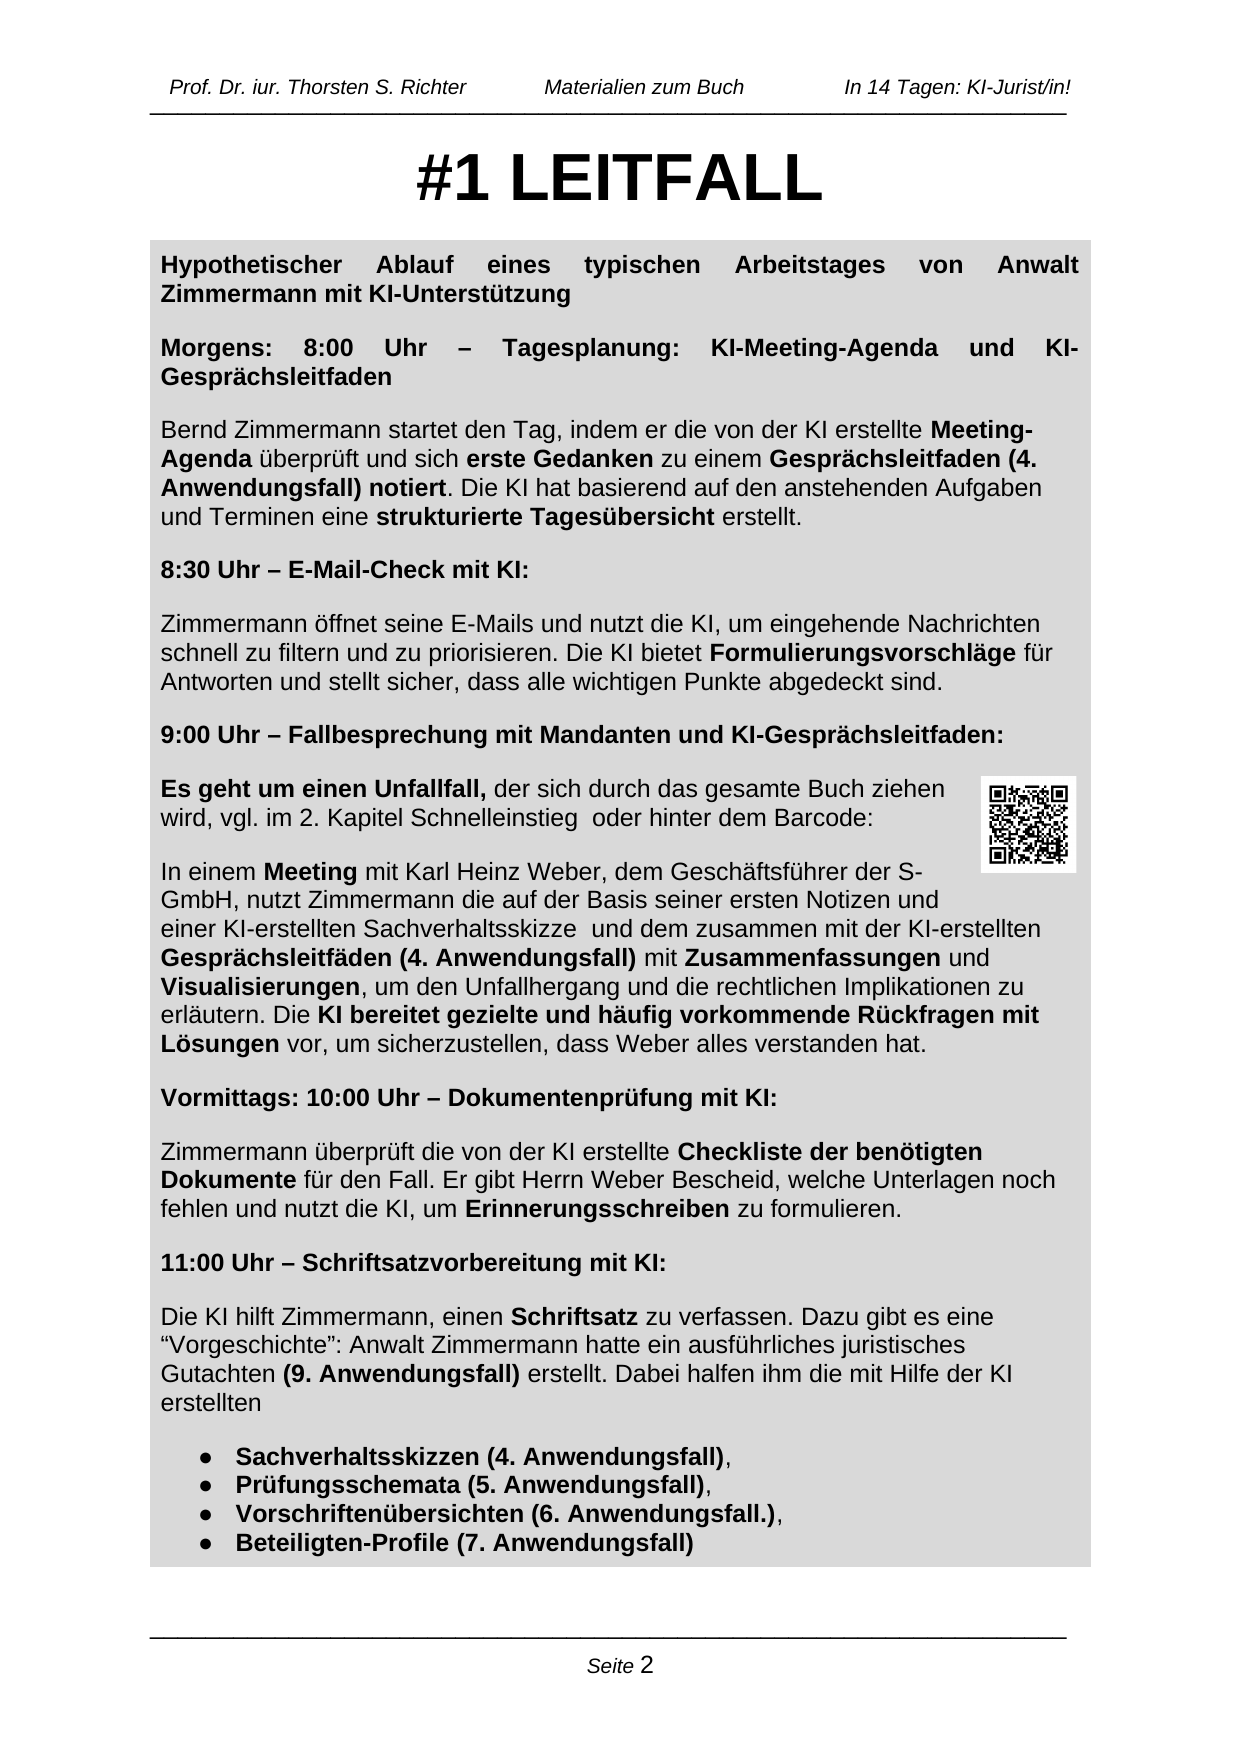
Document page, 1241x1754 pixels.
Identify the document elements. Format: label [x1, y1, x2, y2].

table_header [150, 240, 1091, 1567]
picture [980, 776, 1077, 873]
